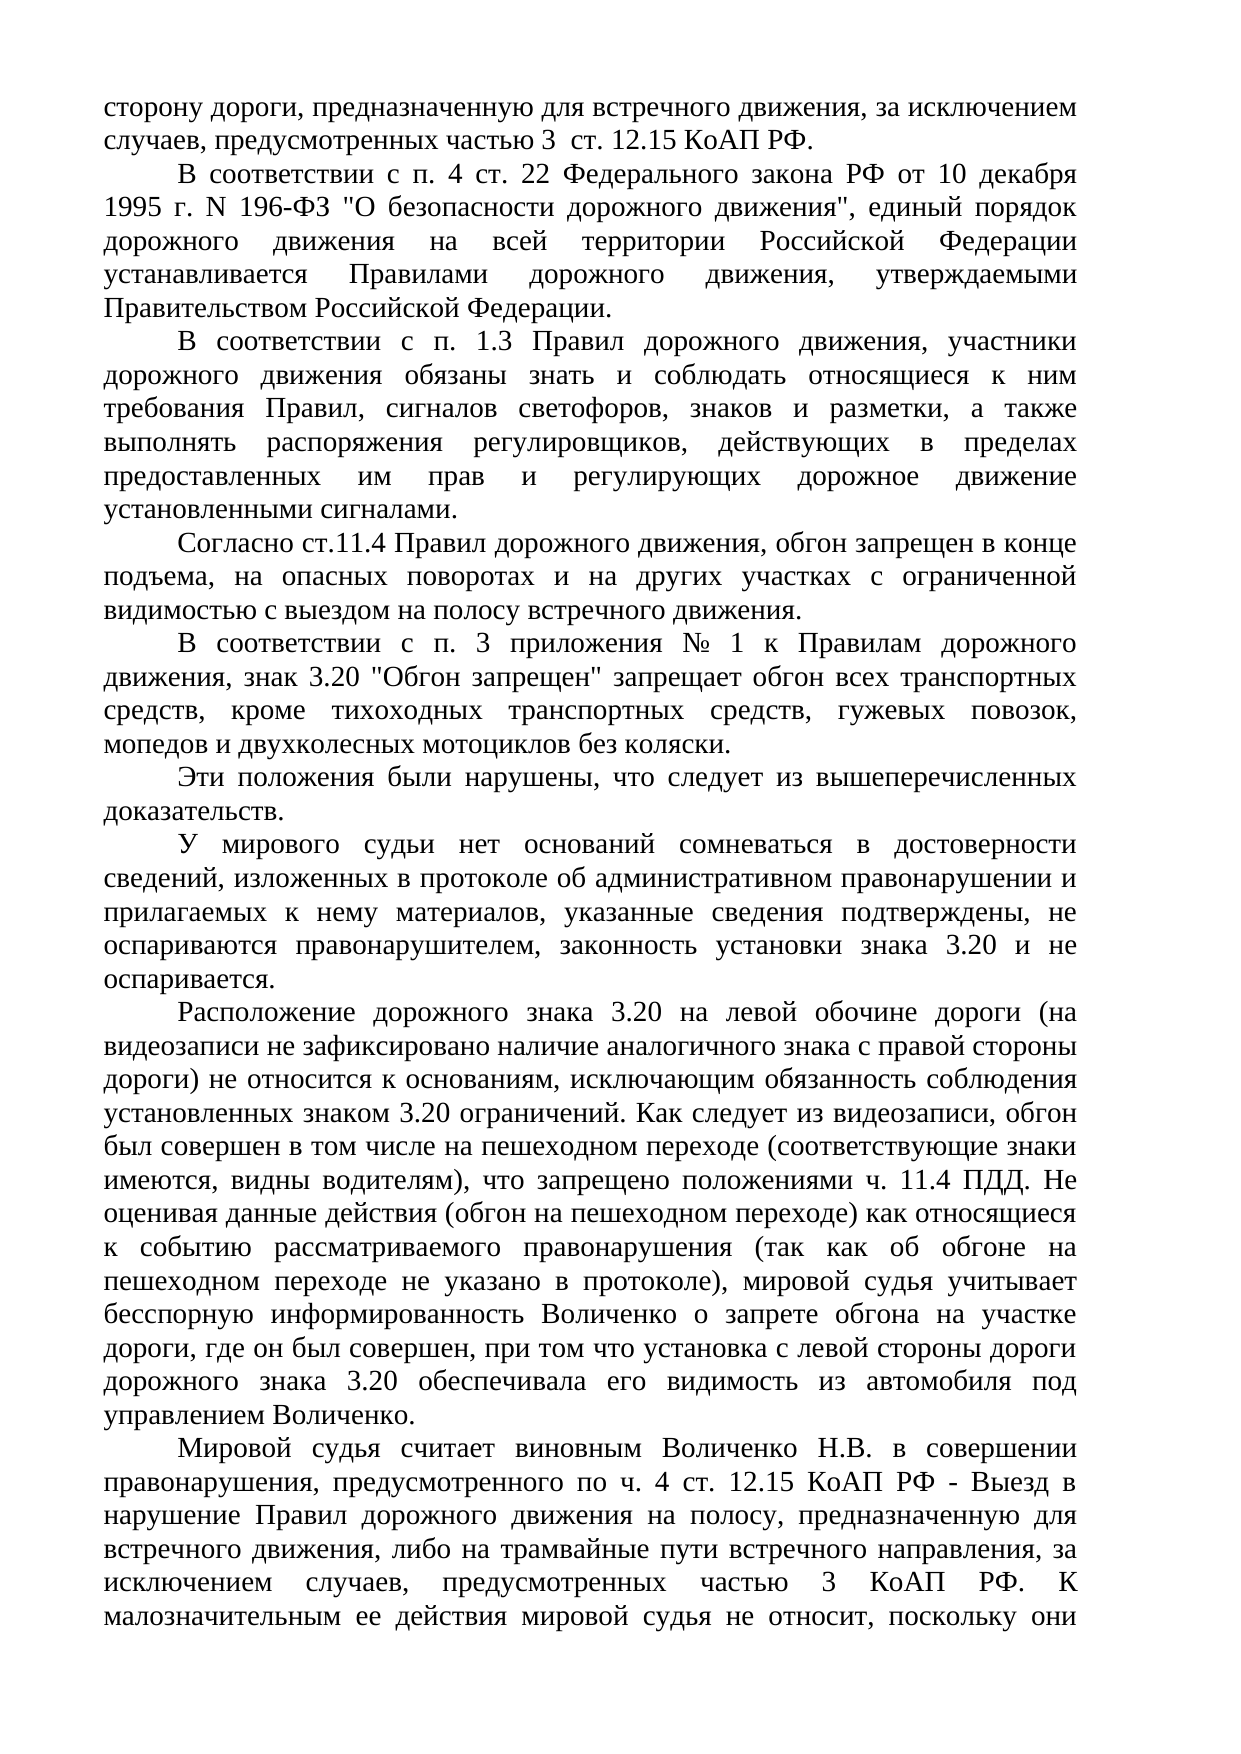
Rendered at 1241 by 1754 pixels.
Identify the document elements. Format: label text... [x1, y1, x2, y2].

text Согласно ст.11.4 Правил дорожного движения, обгон запрещен в конце подъема, на опасных поворотах и на других участках с ограниченной видимостью с выездом на полосу встречного движения. [103, 525, 1078, 625]
text Расположение дорожного знака 3.20 на левой обочине дороги (на видеозаписи не зафиксировано наличие аналогичного знака с правой стороны дороги) не относится к основаниям, исключающим обязанность соблюдения установленных знаком 3.20 ограничений. Как следует из видеозаписи, обгон был совершен в том числе на пешеходном переходе (соответствующие знаки имеются, видны водителям), что запрещено положениями ч. 11.4 ПДД. Не оценивая данные действия (обгон на пешеходном переходе) как относящиеся к событию рассматриваемого правонарушения (так как об обгоне на пешеходном переходе не указано в протоколе), мировой судья учитывает бесспорную информированность Воличенко о запрете обгона на участке дороги, где он был совершен, при том что установка с левой стороны дороги дорожного знака 3.20 обеспечивала его видимость из автомобиля под управлением Воличенко. [103, 994, 1078, 1430]
text У мирового судьи нет оснований сомневаться в достоверности сведений, изложенных в протоколе об административном правонарушении и прилагаемых к нему материалов, указанные сведения подтверждены, не оспариваются правонарушителем, законность установки знака 3.20 и не оспаривается. [103, 827, 1078, 994]
text В соответствии с п. 3 приложения № 1 к Правилам дорожного движения, знак 3.20 "Обгон запрещен" запрещает обгон всех транспортных средств, кроме тихоходных транспортных средств, гужевых повозок, мопедов и двухколесных мотоциклов без коляски. [103, 625, 1078, 759]
text В соответствии с п. 1.3 Правил дорожного движения, участники дорожного движения обязаны знать и соблюдать относящиеся к ним требования Правил, сигналов светофоров, знаков и разметки, а также выполнять распоряжения регулировщиков, действующих в пределах предоставленных им прав и регулирующих дорожное движение установленными сигналами. [103, 323, 1078, 525]
text В соответствии с п. 4 ст. 22 Федерального закона РФ от 10 декабря 1995 г. N 196-ФЗ "О безопасности дорожного движения", единый порядок дорожного движения на всей территории Российской Федерации устанавливается Правилами дорожного движения, утверждаемыми Правительством Российской Федерации. [103, 156, 1078, 323]
text Эти положения были нарушены, что следует из вышеперечисленных доказательств. [103, 759, 1078, 827]
